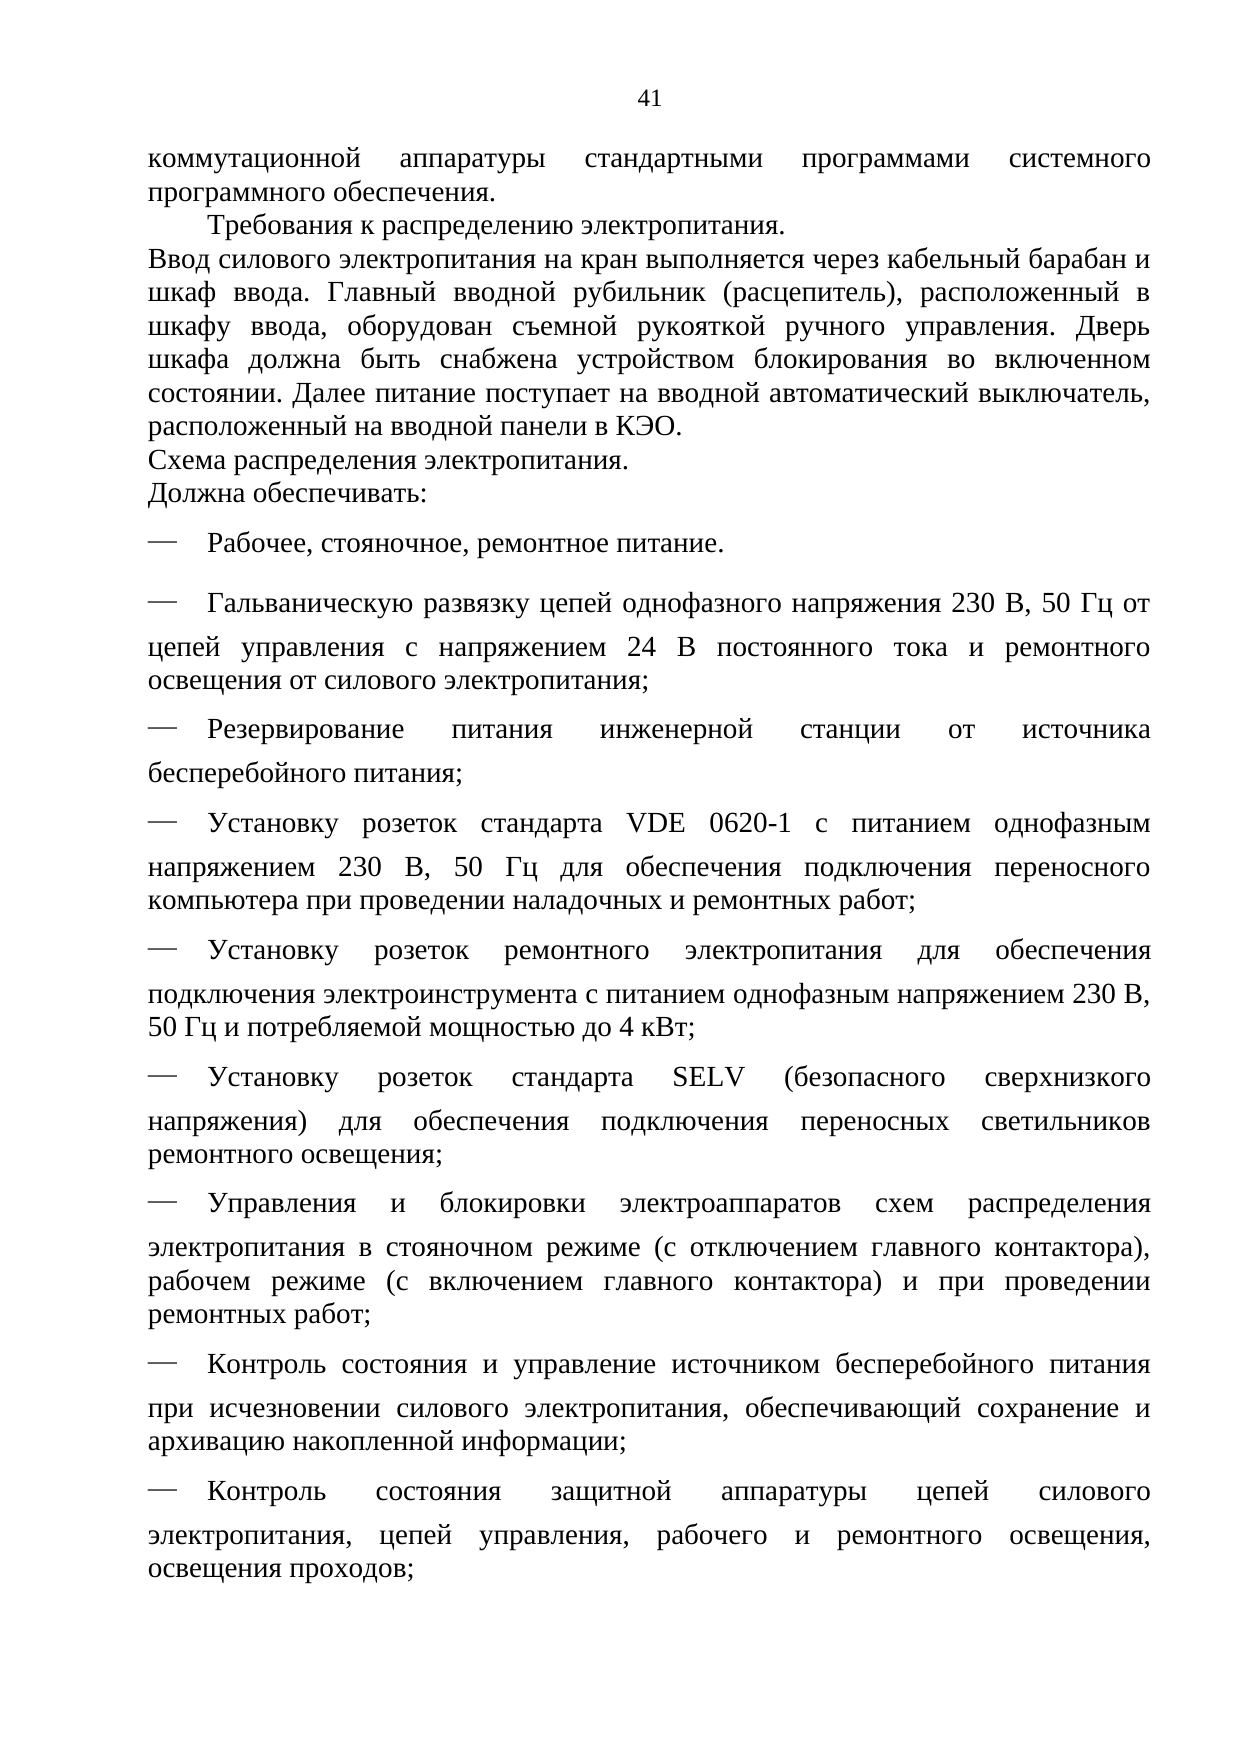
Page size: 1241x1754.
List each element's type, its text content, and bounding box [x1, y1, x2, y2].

list Установку розеток стандарта SELV (безопасного сверхнизкого напряжения) для обеспечения подключения переносных светильников ремонтного освещения; [148, 1043, 1152, 1170]
list Установку розеток стандарта VDE 0620-1 с питанием однофазным напряжением 230 В, 50 Гц для обеспечения подключения переносного компьютера при проведении наладочных и ремонтных работ; [148, 789, 1152, 916]
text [148, 140, 1152, 207]
text Схема распределения электропитания. [148, 442, 1152, 476]
list Управления и блокировки электроаппаратов схем распределения электропитания в стояночном режиме (с отключением главного контактора), рабочем режиме (с включением главного контактора) и при проведении ремонтных работ; [148, 1170, 1152, 1330]
text Требования к распределению электропитания. [207, 207, 1152, 241]
list Рабочее, стояночное, ремонтное питание. [148, 509, 1152, 569]
list Контроль состояния и управление источником бесперебойного питания при исчезновении силового электропитания, обеспечивающий сохранение и архивацию накопленной информации; [148, 1330, 1152, 1457]
list Установку розеток ремонтного электропитания для обеспечения подключения электроинструмента с питанием однофазным напряжением 230 В, 50 Гц и потребляемой мощностью до 4 кВт; [148, 916, 1152, 1043]
text Ввод силового электропитания на кран выполняется через кабельный барабан и шкаф ввода. Главный вводной рубильник (расцепитель), расположенный в шкафу ввода, оборудован съемной рукояткой ручного управления. Дверь шкафа должна быть снабжена устройством блокирования во включенном состоянии. Далее питание поступает на вводной автоматический выключатель, расположенный на вводной панели в КЭО. [148, 241, 1152, 442]
list Резервирование питания инженерной станции от источника бесперебойного питания; [148, 696, 1152, 789]
list Гальваническую развязку цепей однофазного напряжения 230 В, 50 Гц от цепей управления с напряжением 24 В постоянного тока и ремонтного освещения от силового электропитания; [148, 569, 1152, 696]
text Должна обеспечивать: [148, 476, 1152, 509]
list Контроль состояния защитной аппаратуры цепей силового электропитания, цепей управления, рабочего и ремонтного освещения, освещения проходов; [148, 1457, 1152, 1584]
